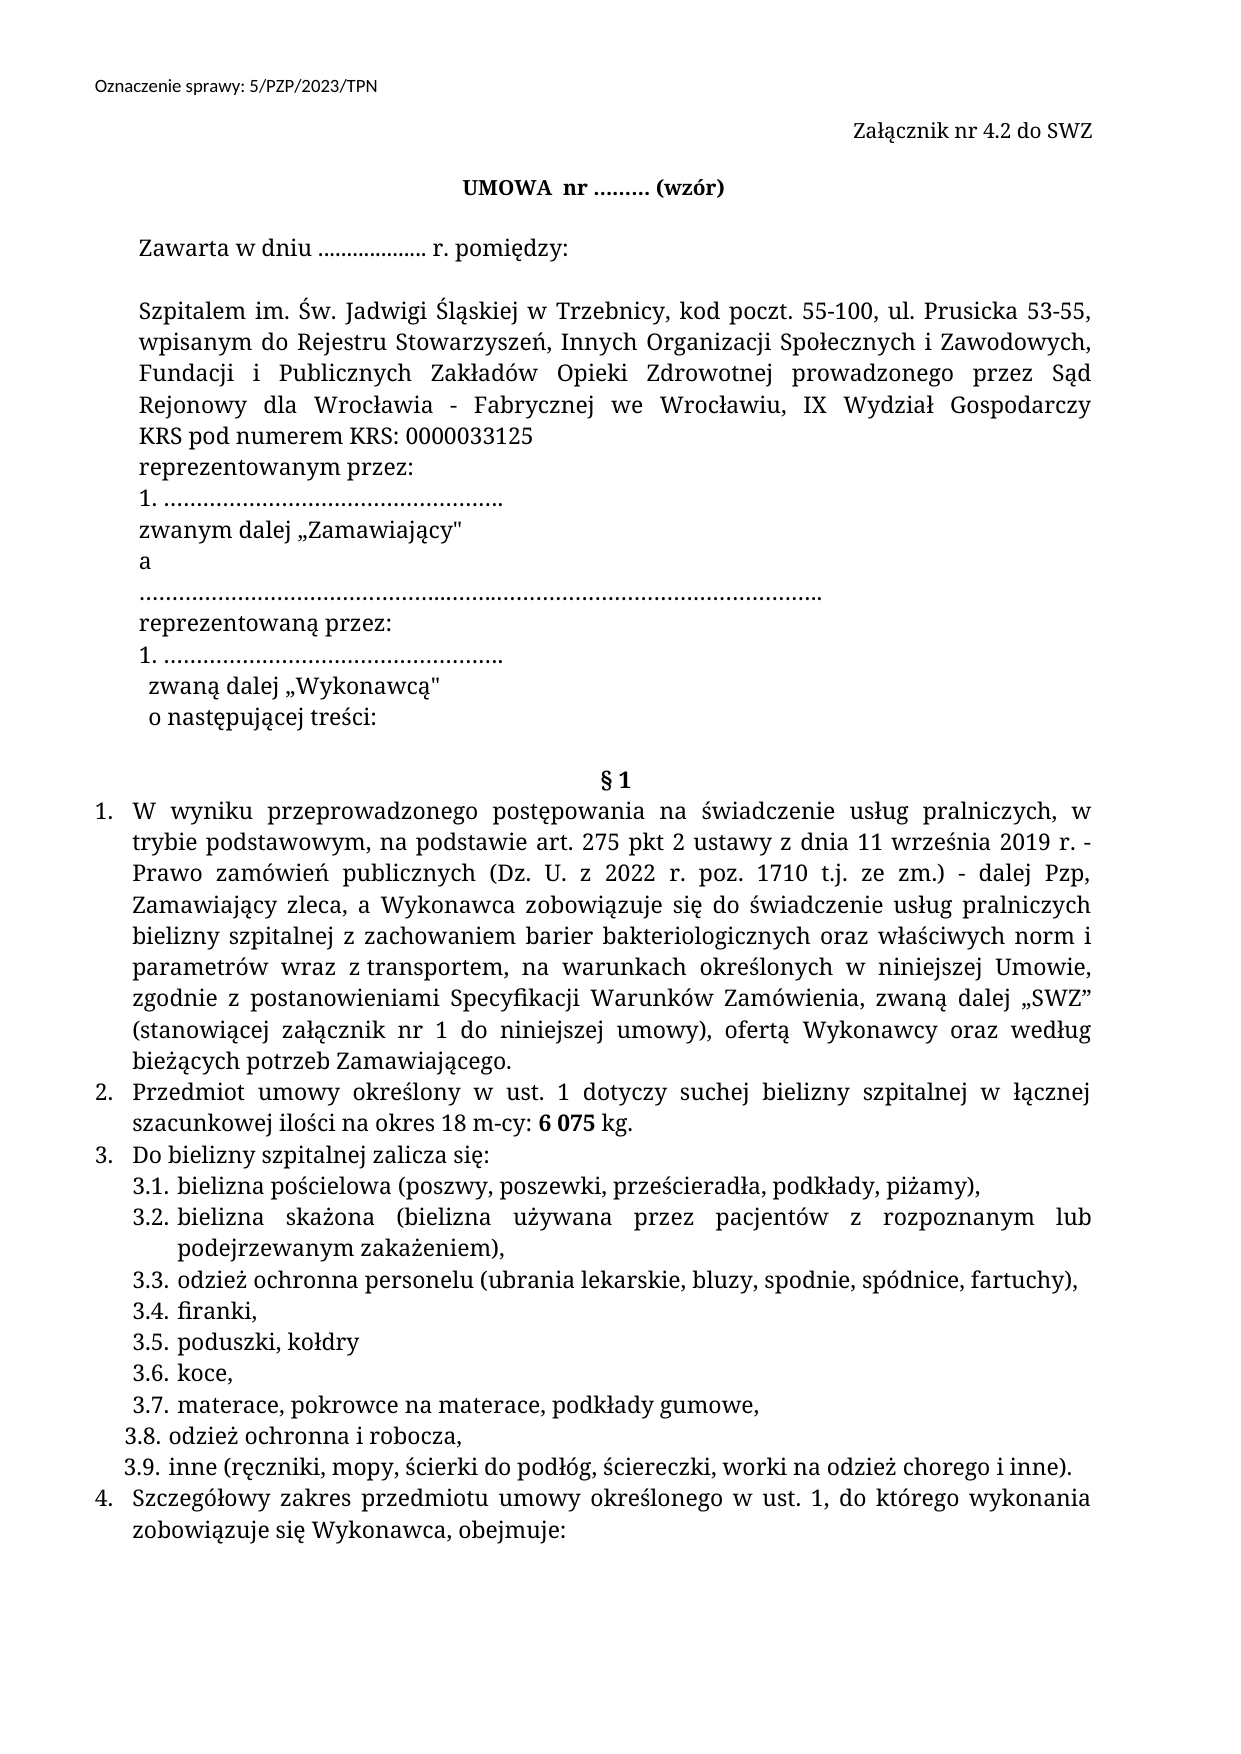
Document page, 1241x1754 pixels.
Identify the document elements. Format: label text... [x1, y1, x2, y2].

text Zawarta w dniu ................... r. pomiędzy: [139, 232, 1092, 263]
text reprezentowanym przez: [139, 451, 1092, 482]
text UMOWA nr ……… (wzór) [94, 173, 1092, 201]
list materace, pokrowce na materace, podkłady gumowe, [132, 1388, 1092, 1420]
text reprezentowaną przez: [139, 607, 1092, 638]
list odzież ochronna i robocza, [124, 1420, 1092, 1451]
text o następującej treści: [94, 701, 1092, 732]
text § 1 [139, 763, 1092, 795]
list koce, [132, 1357, 1092, 1388]
list bielizna skażona (bielizna używana przez pacjentów z rozpoznanym lub podejrzewanym zakażeniem), [132, 1201, 1092, 1263]
text zwaną dalej „Wykonawcą" [94, 670, 1092, 701]
list W wyniku przeprowadzonego postępowania na świadczenie usług pralniczych, w trybie podstawowym, na podstawie art. 275 pkt 2 ustawy z dnia 11 września 2019 r. - Prawo zamówień publicznych (Dz. U. z 2022 r. poz. 1710 t.j. ze zm.) - dalej Pzp, Zamawiający zleca, a Wykonawca zobowiązuje się do świadczenie usług pralniczych bielizny szpitalnej z zachowaniem barier bakteriologicznych oraz właściwych norm i parametrów wraz z transportem, na warunkach określonych w niniejszej Umowie, zgodnie z postanowieniami Specyfikacji Warunków Zamówienia, zwaną dalej „SWZ” (stanowiącej załącznik nr 1 do niniejszej umowy), ofertą Wykonawcy oraz według bieżących potrzeb Zamawiającego. [94, 795, 1092, 1076]
text zwanym dalej „Zamawiający" [139, 513, 1092, 545]
text a [139, 545, 1092, 576]
list bielizna pościelowa (poszwy, poszewki, prześcieradła, podkłady, piżamy), [132, 1170, 1092, 1201]
list poduszki, kołdry [132, 1326, 1092, 1357]
list firanki, [132, 1295, 1092, 1326]
text 1. ……………………………………………. [139, 638, 1092, 670]
list Szczegółowy zakres przedmiotu umowy określonego w ust. 1, do którego wykonania zobowiązuje się Wykonawca, obejmuje: [94, 1482, 1092, 1545]
list Przedmiot umowy określony w ust. 1 dotyczy suchej bielizny szpitalnej w łącznej szacunkowej ilości na okres 18 m-cy: 6 075 kg. [94, 1076, 1092, 1138]
list Do bielizny szpitalnej zalicza się: [94, 1138, 1092, 1170]
text 1. ……………………………………………. [139, 482, 1092, 513]
list odzież ochronna personelu (ubrania lekarskie, bluzy, spodnie, spódnice, fartuchy), [132, 1263, 1092, 1295]
text Szpitalem im. Św. Jadwigi Śląskiej w Trzebnicy, kod poczt. 55-100, ul. Prusicka 53-55, wpisanym do Rejestru Stowarzyszeń, Innych Organizacji Społecznych i Zawodowych, Fundacji i Publicznych Zakładów Opieki Zdrowotnej prowadzonego przez Sąd Rejonowy dla Wrocławia - Fabrycznej we Wrocławiu, IX Wydział Gospodarczy KRS pod numerem KRS: 0000033125 [139, 295, 1092, 451]
text ………………………………………..……..………………………………………….. [139, 576, 1092, 607]
text Załącznik nr 4.2 do SWZ [139, 116, 1092, 144]
list inne (ręczniki, mopy, ścierki do podłóg, ściereczki, worki na odzież chorego i inne). [123, 1451, 1092, 1482]
